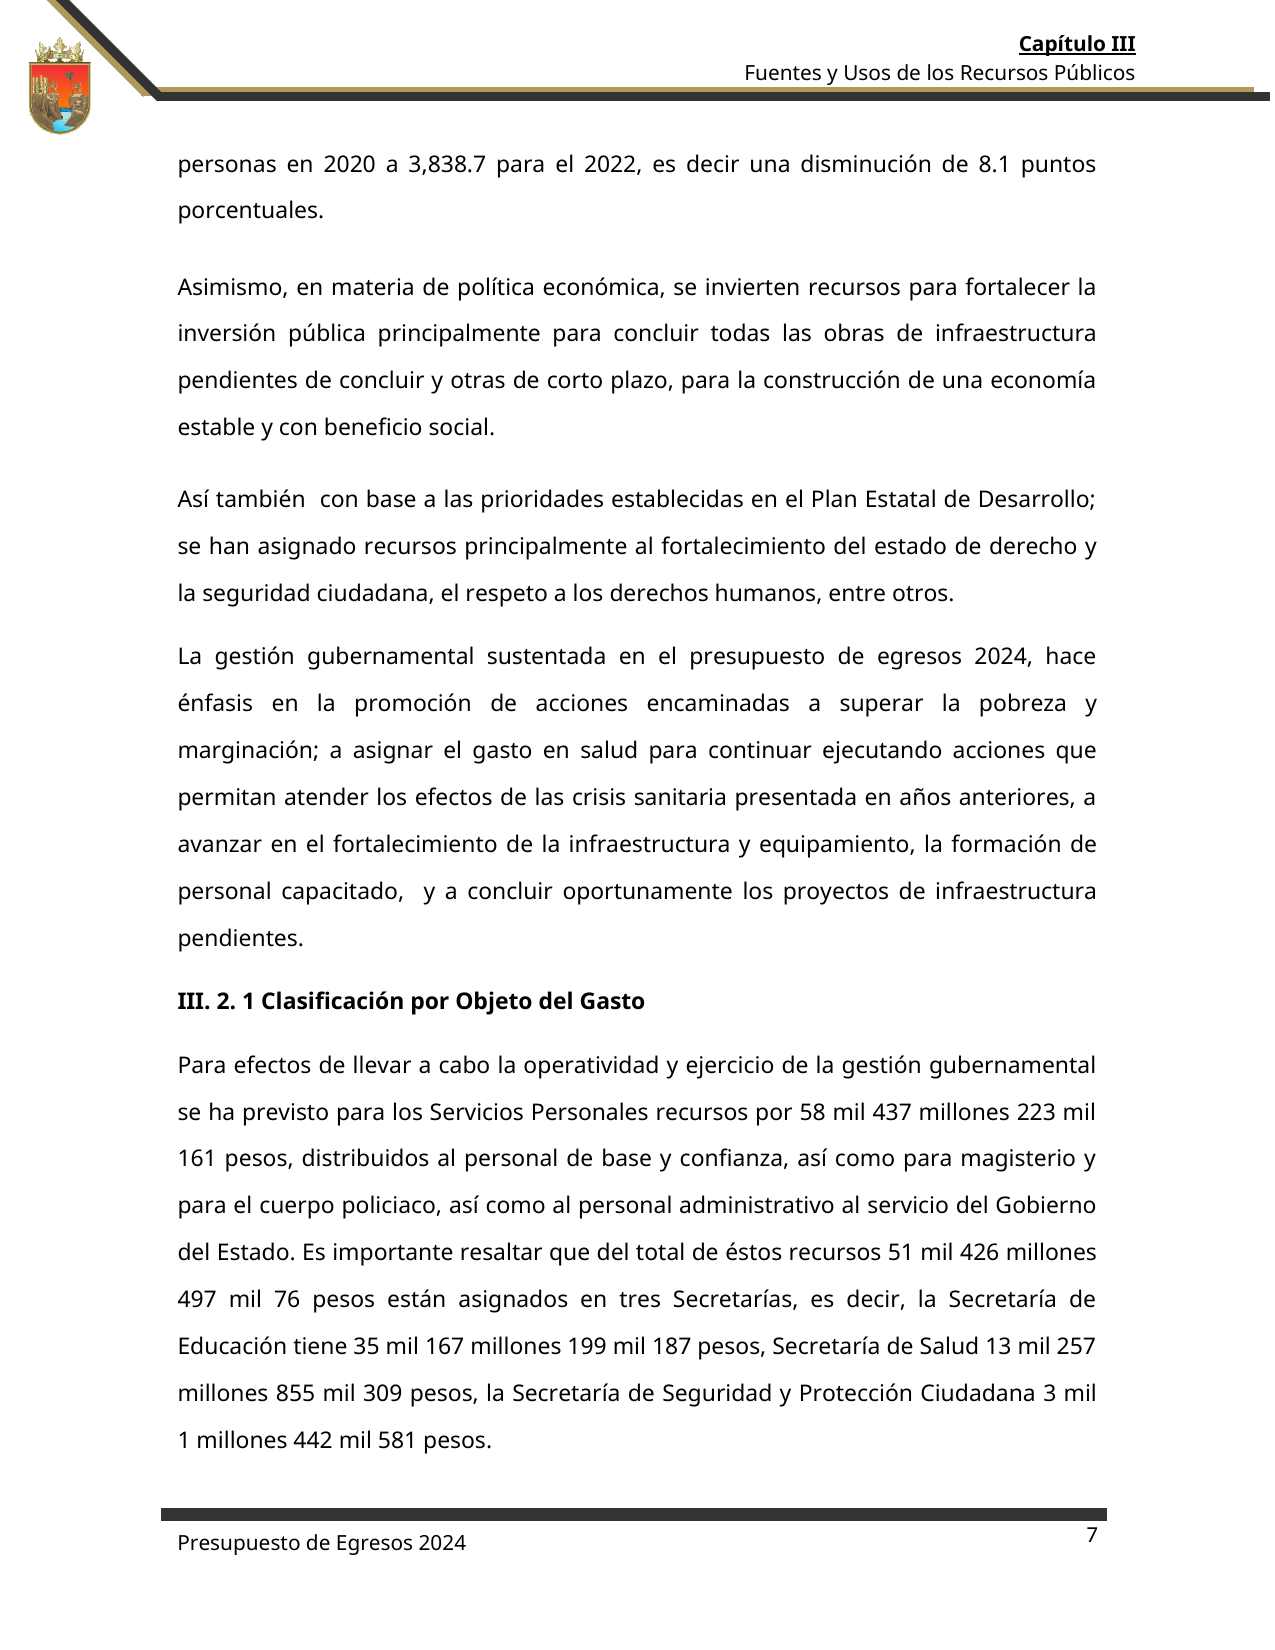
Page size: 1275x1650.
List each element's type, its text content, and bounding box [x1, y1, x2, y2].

text Así también con base a las prioridades establecidas en el Plan Estatal de Desarrollo; se han asignado recursos principalmente al fortalecimiento del estado de derecho y la seguridad ciudadana, el respeto a los derechos humanos, entre otros. [177, 483, 1098, 608]
text Para efectos de llevar a cabo la operatividad y ejercicio de la gestión gubernamental se ha previsto para los Servicios Personales recursos por 58 mil 437 millones 223 mil 161 pesos, distribuidos al personal de base y confianza, así como para magisterio y para el cuerpo policiaco, así como al personal administrativo al servicio del Gobierno del Estado. Es importante resaltar que del total de éstos recursos 51 mil 426 millones 497 mil 76 pesos están asignados en tres Secretarías, es decir, la Secretaría de Educación tiene 35 mil 167 millones 199 mil 187 pesos, Secretaría de Salud 13 mil 257 millones 855 mil 309 pesos, la Secretaría de Seguridad y Protección Ciudadana 3 mil 1 millones 442 mil 581 pesos. [177, 1049, 1098, 1455]
picture [28, 37, 91, 136]
text III. 2. 1 Clasificación por Objeto del Gasto [177, 985, 1098, 1016]
text La gestión gubernamental sustentada en el presupuesto de egresos 2024, hace énfasis en la promoción de acciones encaminadas a superar la pobreza y marginación; a asignar el gasto en salud para continuar ejecutando acciones que permitan atender los efectos de las crisis sanitaria presentada en años anteriores, a avanzar en el fortalecimiento de la infraestructura y equipamiento, la formación de personal capacitado, y a concluir oportunamente los proyectos de infraestructura pendientes. [177, 640, 1098, 953]
text Asimismo, en materia de política económica, se invierten recursos para fortalecer la inversión pública principalmente para concluir todas las obras de infraestructura pendientes de concluir y otras de corto plazo, para la construcción de una economía estable y con beneficio social. [177, 271, 1098, 442]
